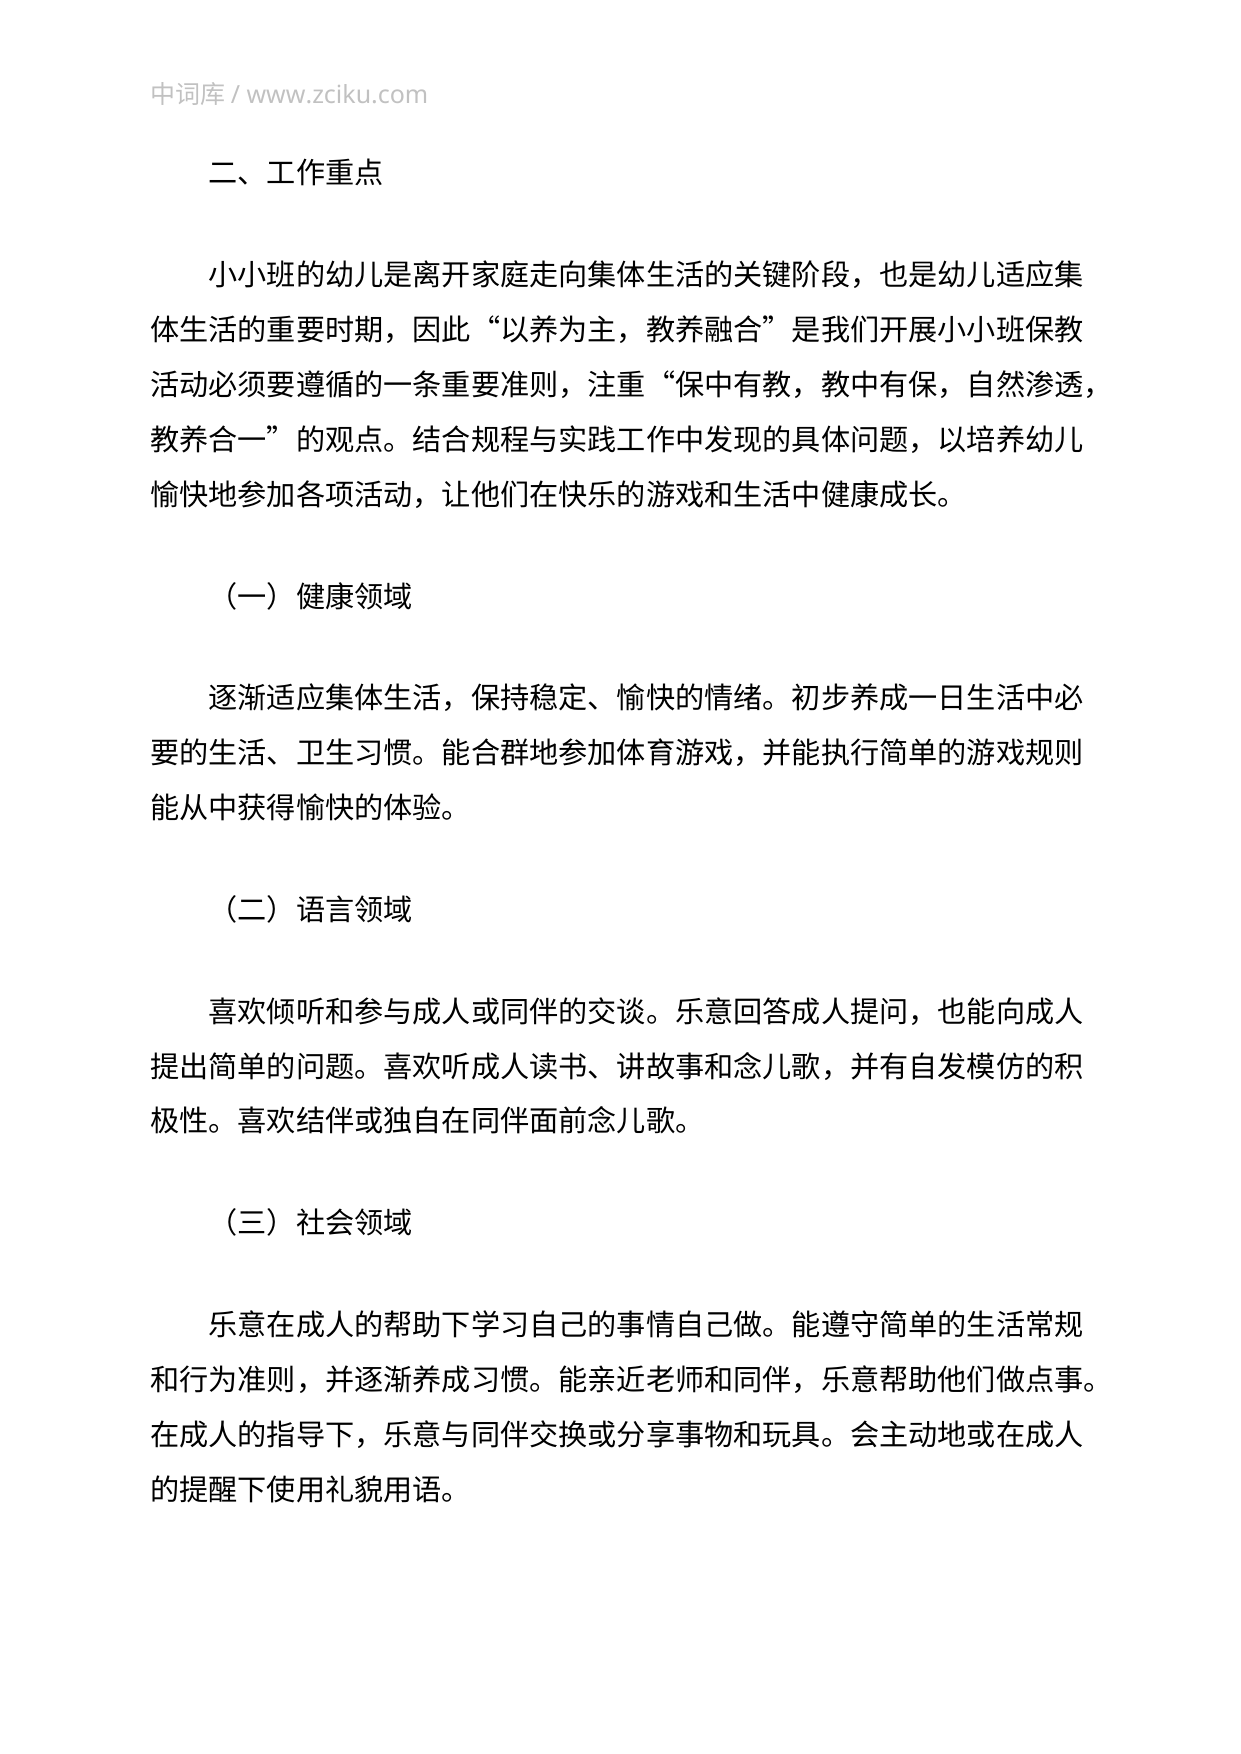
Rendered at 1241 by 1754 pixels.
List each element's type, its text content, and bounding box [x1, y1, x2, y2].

text 二、工作重点 [150, 150, 1090, 192]
text （二）语言领域 [150, 886, 1090, 929]
text 逐渐适应集体生活，保持稳定、愉快的情绪。初步养成一日生活中必要的生活、卫生习惯。能合群地参加体育游戏，并能执行简单的游戏规则能从中获得愉快的体验。 [150, 675, 1090, 827]
text 乐意在成人的帮助下学习自己的事情自己做。能遵守简单的生活常规和行为准则，并逐渐养成习惯。能亲近老师和同伴，乐意帮助他们做点事。在成人的指导下，乐意与同伴交换或分享事物和玩具。会主动地或在成人的提醒下使用礼貌用语。 [150, 1302, 1090, 1508]
text （一）健康领域 [150, 573, 1090, 615]
text 小小班的幼儿是离开家庭走向集体生活的关键阶段，也是幼儿适应集体生活的重要时期，因此“以养为主，教养融合”是我们开展小小班保教活动必须要遵循的一条重要准则，注重“保中有教，教中有保，自然渗透，教养合一”的观点。结合规程与实践工作中发现的具体问题，以培养幼儿愉快地参加各项活动，让他们在快乐的游戏和生活中健康成长。 [150, 252, 1090, 514]
text （三）社会领域 [150, 1200, 1090, 1242]
text 喜欢倾听和参与成人或同伴的交谈。乐意回答成人提问，也能向成人提出简单的问题。喜欢听成人读书、讲故事和念儿歌，并有自发模仿的积极性。喜欢结伴或独自在同伴面前念儿歌。 [150, 988, 1090, 1140]
